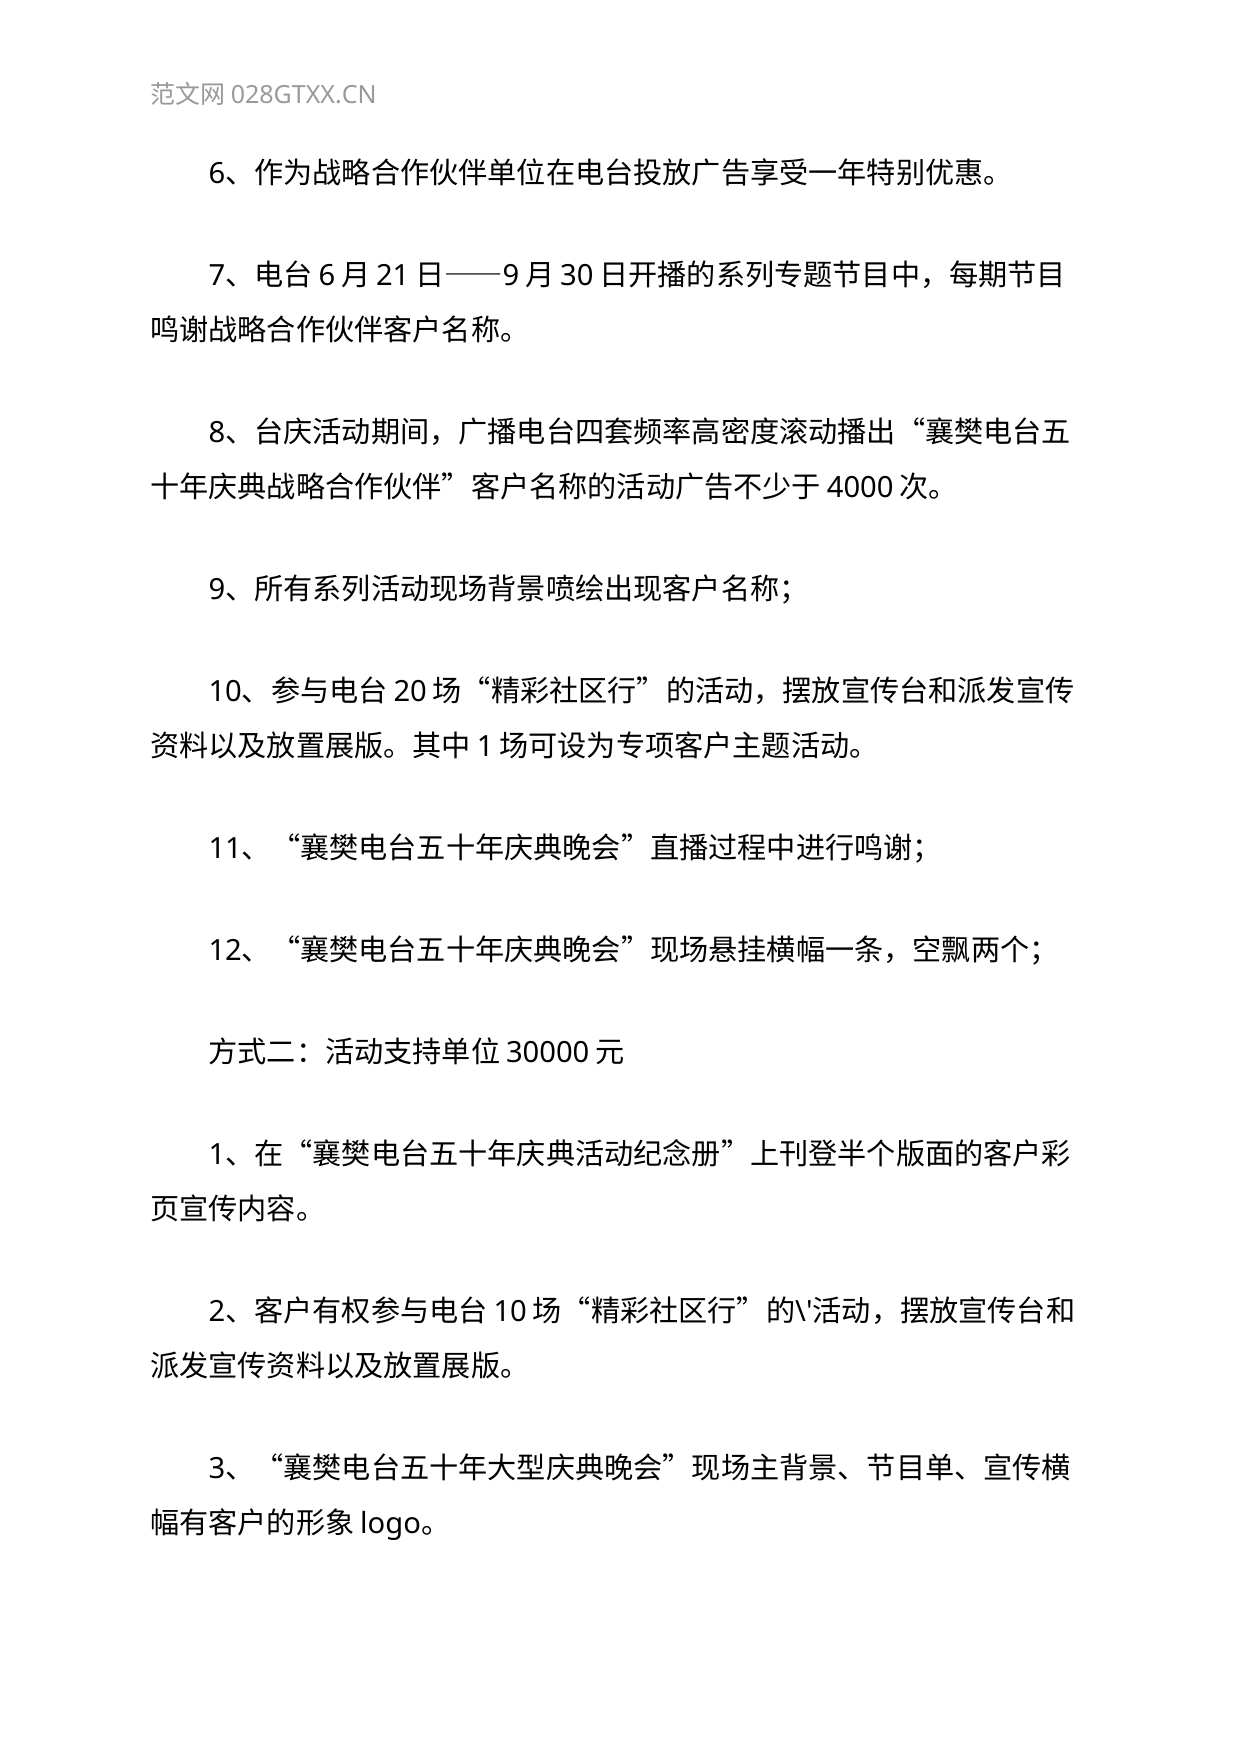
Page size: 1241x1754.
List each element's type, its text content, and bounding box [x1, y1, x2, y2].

text 3、“襄樊电台五十年大型庆典晚会”现场主背景、节目单、宣传横幅有客户的形象logo。 [150, 1444, 1090, 1542]
text 6、作为战略合作伙伴单位在电台投放广告享受一年特别优惠。 [150, 150, 1090, 192]
text 10、参与电台20场“精彩社区行”的活动，摆放宣传台和派发宣传资料以及放置展版。其中1场可设为专项客户主题活动。 [150, 668, 1090, 765]
text 1、在“襄樊电台五十年庆典活动纪念册”上刊登半个版面的客户彩页宣传内容。 [150, 1131, 1090, 1228]
text 11、“襄樊电台五十年庆典晚会”直播过程中进行鸣谢； [150, 825, 1090, 867]
text 方式二：活动支持单位30000元 [150, 1029, 1090, 1071]
text 12、“襄樊电台五十年庆典晚会”现场悬挂横幅一条，空飘两个； [150, 927, 1090, 969]
text 8、台庆活动期间，广播电台四套频率高密度滚动播出“襄樊电台五十年庆典战略合作伙伴”客户名称的活动广告不少于4000次。 [150, 409, 1090, 506]
text 2、客户有权参与电台10场“精彩社区行”的\'活动，摆放宣传台和派发宣传资料以及放置展版。 [150, 1287, 1090, 1385]
text 9、所有系列活动现场背景喷绘出现客户名称； [150, 566, 1090, 608]
text 7、电台6月21日――9月30日开播的系列专题节目中，每期节目鸣谢战略合作伙伴客户名称。 [150, 252, 1090, 349]
